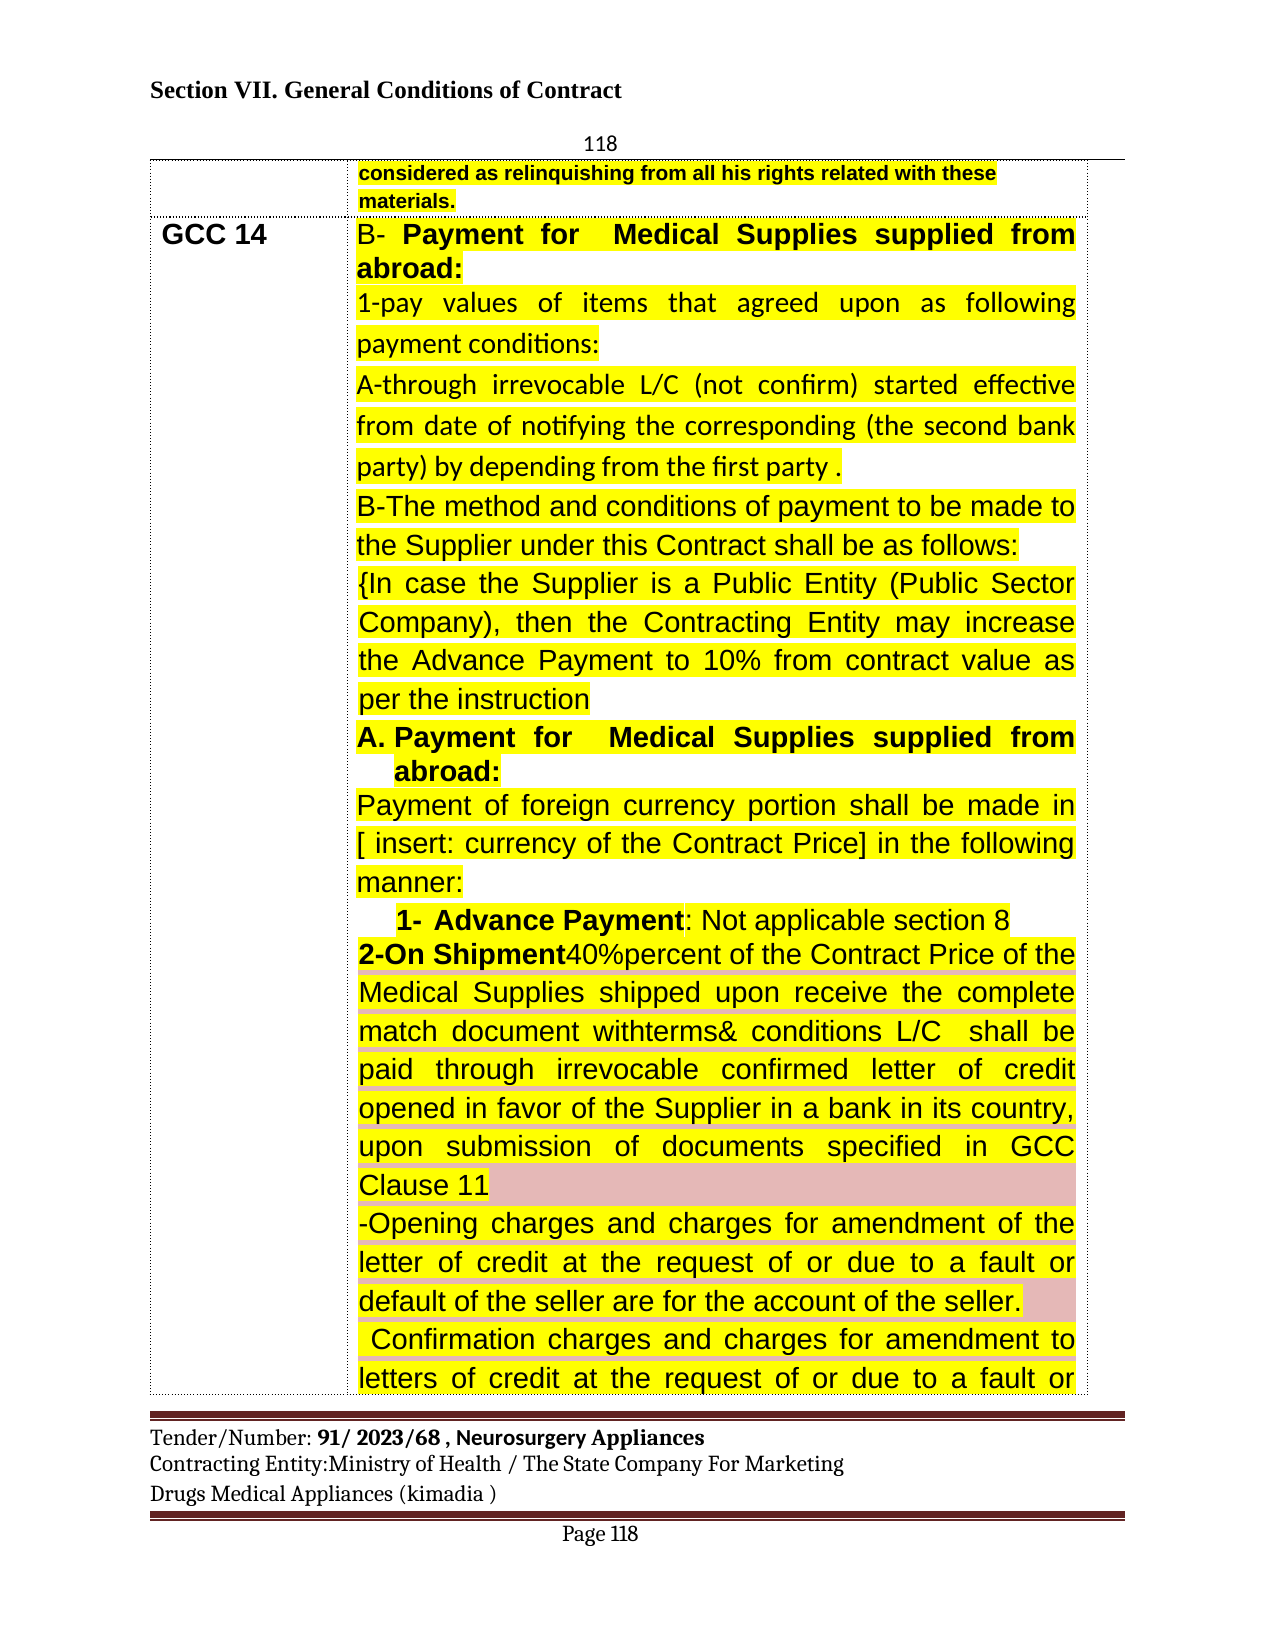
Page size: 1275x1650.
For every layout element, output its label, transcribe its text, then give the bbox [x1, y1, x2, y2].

table_cell GCC 14 [150, 216, 347, 1394]
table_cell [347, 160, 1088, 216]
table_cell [347, 216, 1088, 1394]
table_cell [150, 160, 347, 216]
